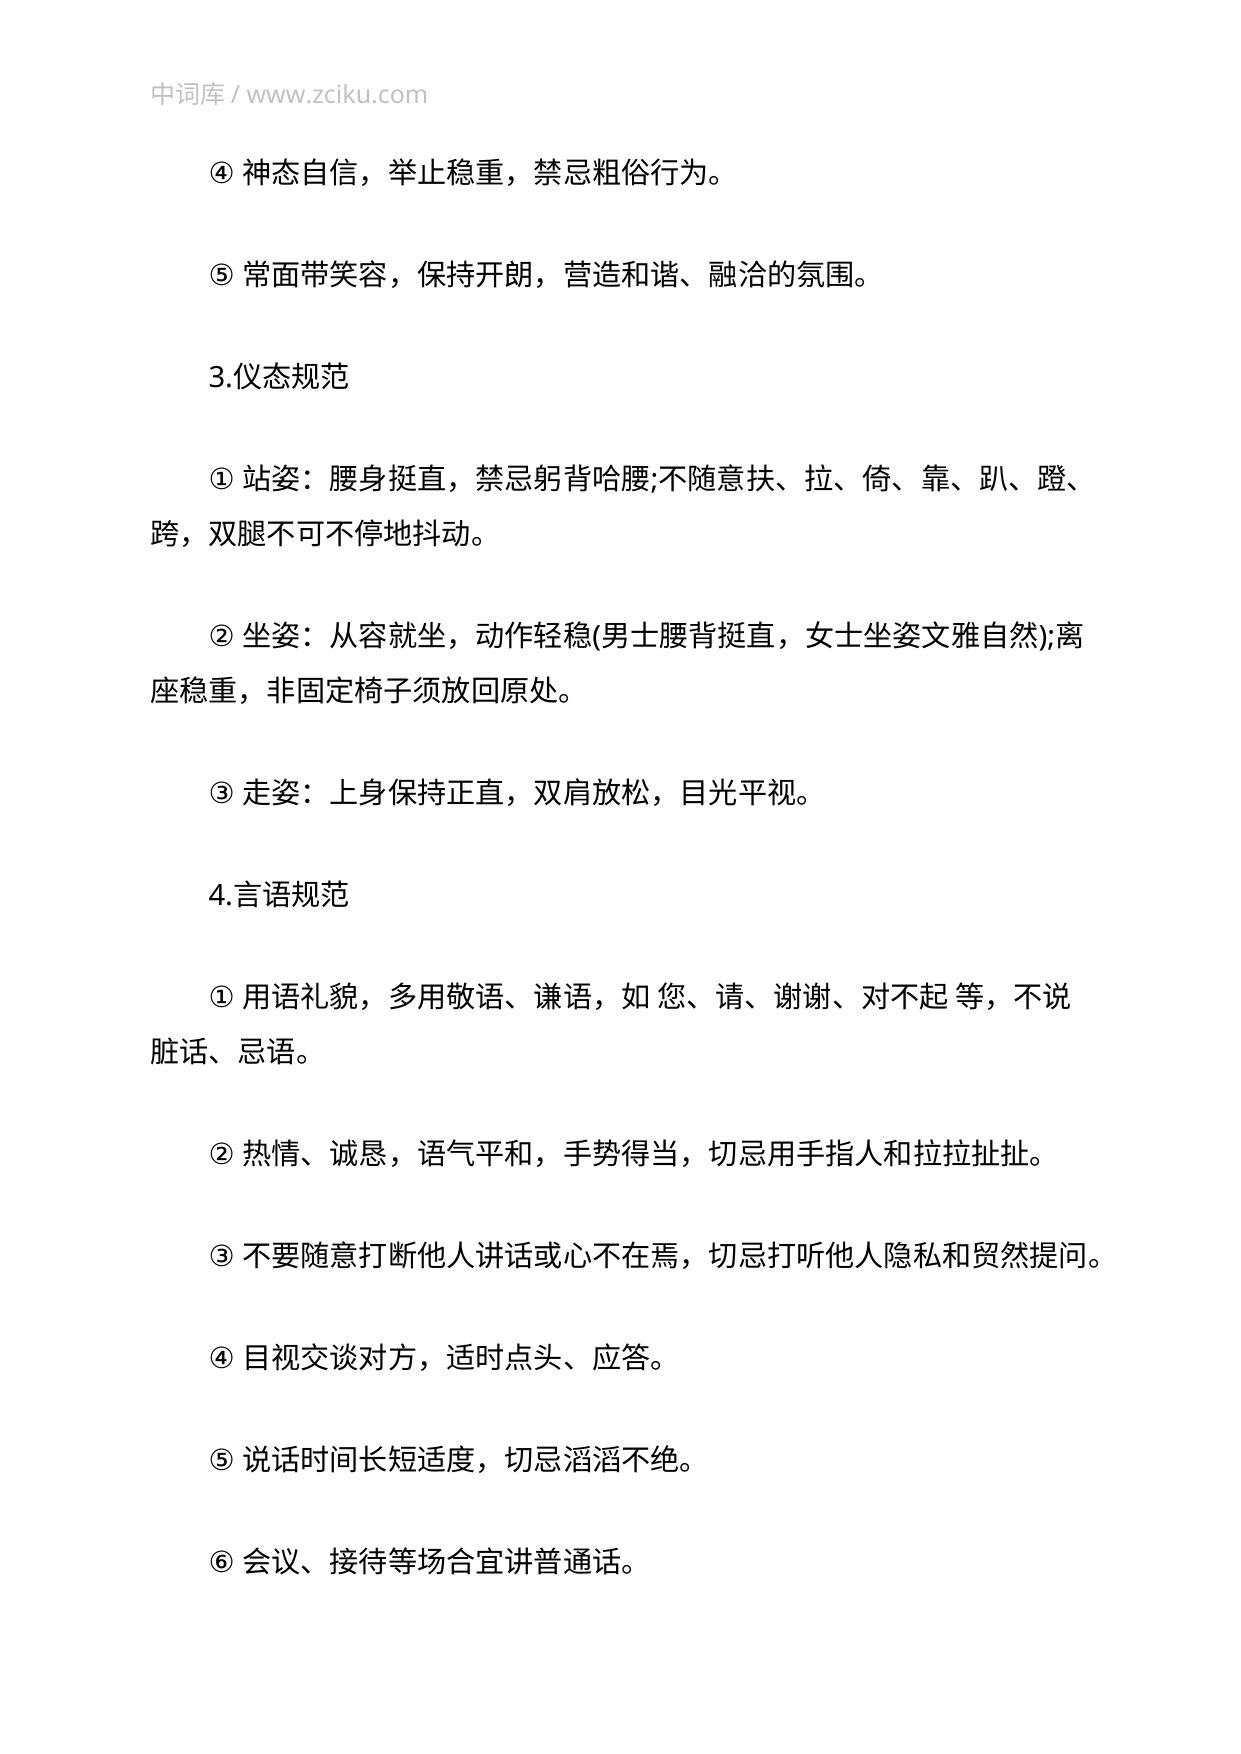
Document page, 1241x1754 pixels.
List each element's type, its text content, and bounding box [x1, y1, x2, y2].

text ⑤ 说话时间长短适度，切忌滔滔不绝。 [150, 1436, 1090, 1478]
text ③ 不要随意打断他人讲话或心不在焉，切忌打听他人隐私和贸然提问。 [150, 1232, 1090, 1274]
text ② 热情、诚恳，语气平和，手势得当，切忌用手指人和拉拉扯扯。 [150, 1130, 1090, 1173]
text ① 站姿：腰身挺直，禁忌躬背哈腰;不随意扶、拉、倚、靠、趴、蹬、跨，双腿不可不停地抖动。 [150, 456, 1090, 553]
text 3.仪态规范 [150, 354, 1090, 396]
text 4.言语规范 [150, 871, 1090, 914]
text ② 坐姿：从容就坐，动作轻稳(男士腰背挺直，女士坐姿文雅自然);离座稳重，非固定椅子须放回原处。 [150, 613, 1090, 710]
text ⑤ 常面带笑容，保持开朗，营造和谐、融洽的氛围。 [150, 252, 1090, 294]
text ④ 神态自信，举止稳重，禁忌粗俗行为。 [150, 150, 1090, 192]
text ③ 走姿：上身保持正直，双肩放松，目光平视。 [150, 769, 1090, 812]
text ④ 目视交谈对方，适时点头、应答。 [150, 1334, 1090, 1377]
text ① 用语礼貌，多用敬语、谦语，如 您、请、谢谢、对不起 等，不说脏话、忌语。 [150, 973, 1090, 1071]
text ⑥ 会议、接待等场合宜讲普通话。 [150, 1538, 1090, 1581]
